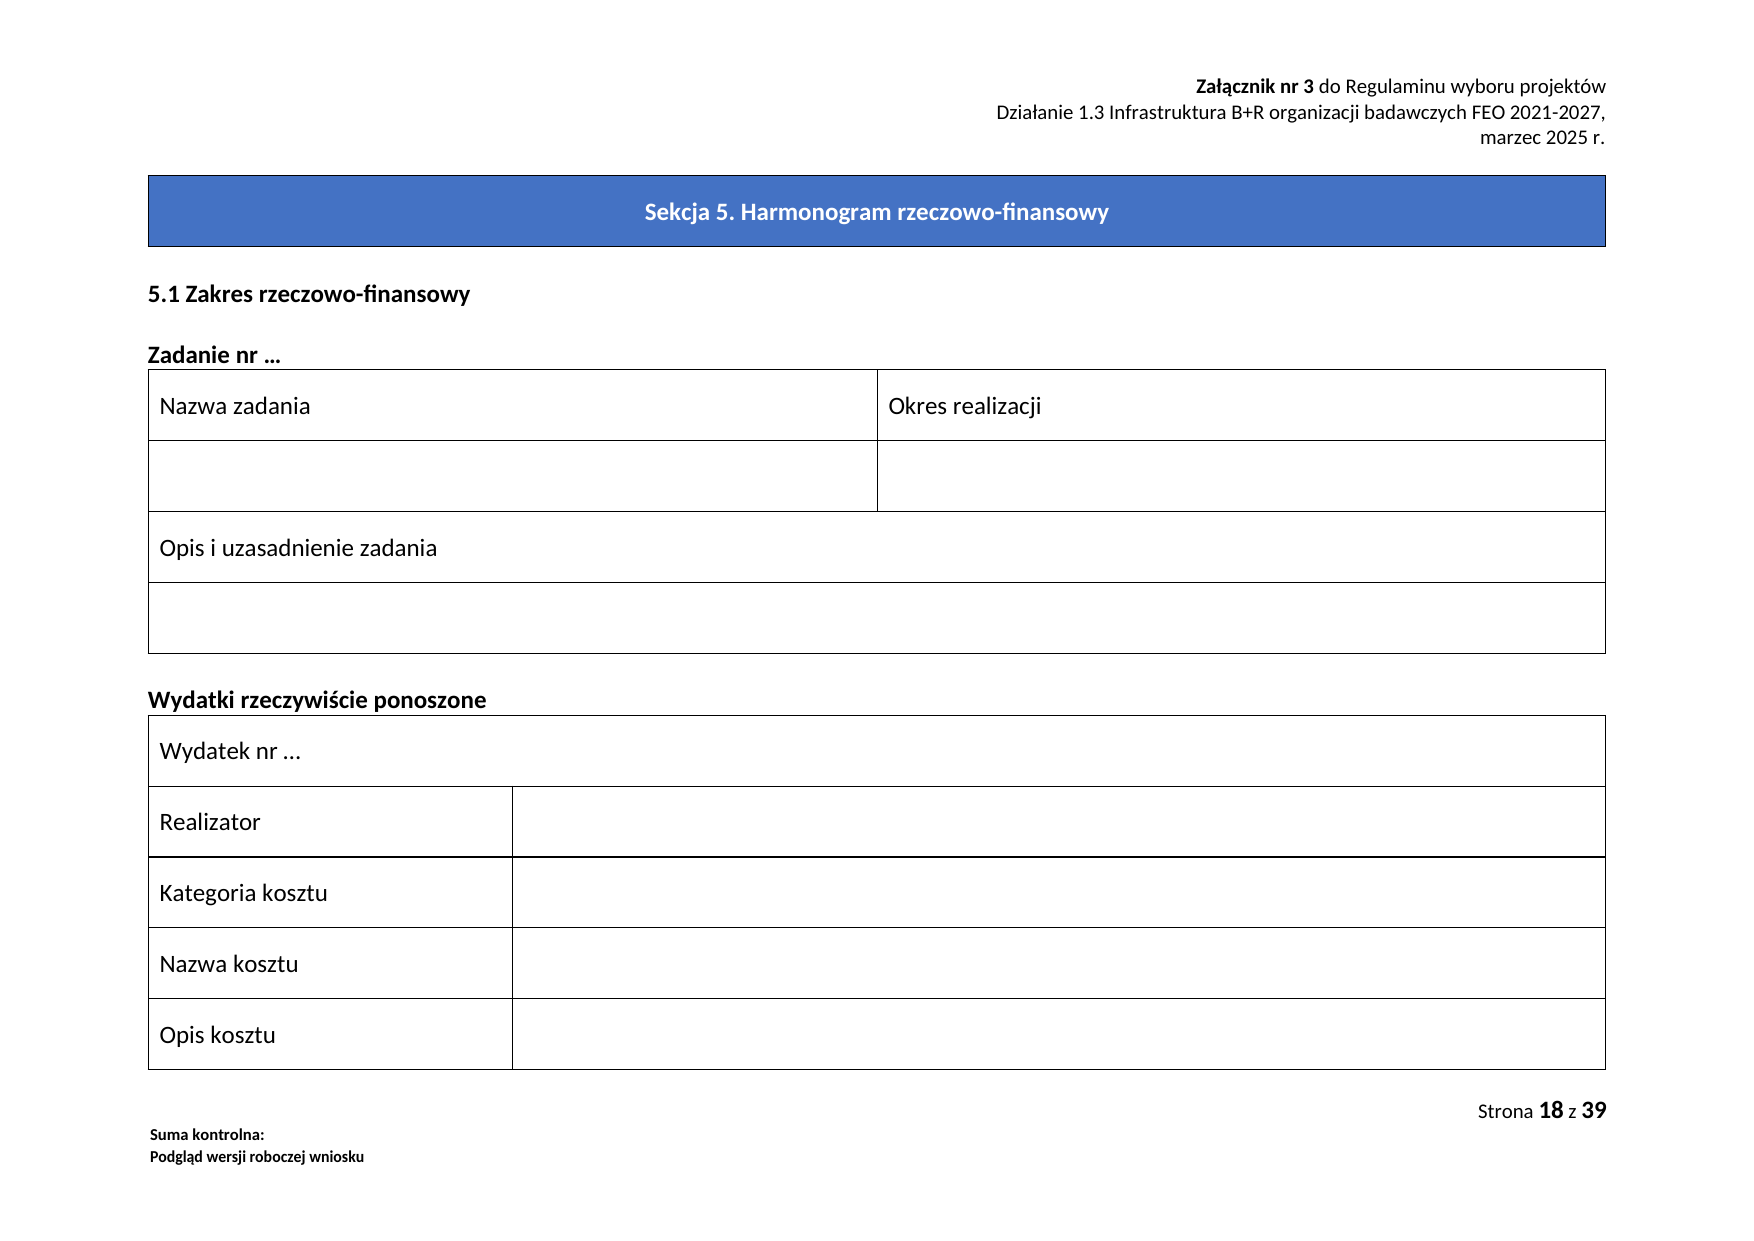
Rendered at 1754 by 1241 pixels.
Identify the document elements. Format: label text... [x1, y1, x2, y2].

table_cell Opis kosztu [149, 999, 512, 1069]
table_header Nazwa zadania [149, 370, 877, 440]
table_header Wydatek nr … [149, 716, 1605, 786]
table_cell [149, 441, 877, 511]
text Zadanie nr … [148, 339, 1606, 369]
table_cell Realizator [149, 787, 512, 856]
table_cell [513, 999, 1605, 1069]
text 5.1 Zakres rzeczowo-finansowy [148, 278, 1606, 308]
table_cell [513, 787, 1605, 856]
table_cell [878, 441, 1605, 511]
table_cell [513, 928, 1605, 998]
text Wydatki rzeczywiście ponoszone [148, 684, 1606, 715]
table_cell [513, 858, 1605, 927]
table_cell [149, 583, 1605, 653]
table_cell Kategoria kosztu [149, 858, 512, 927]
table_cell Nazwa kosztu [149, 928, 512, 998]
table_header Okres realizacji [878, 370, 1605, 440]
table_header Sekcja 5. Harmonogram rzeczowo-finansowy [149, 176, 1605, 246]
table_cell Opis i uzasadnienie zadania [149, 512, 1605, 582]
